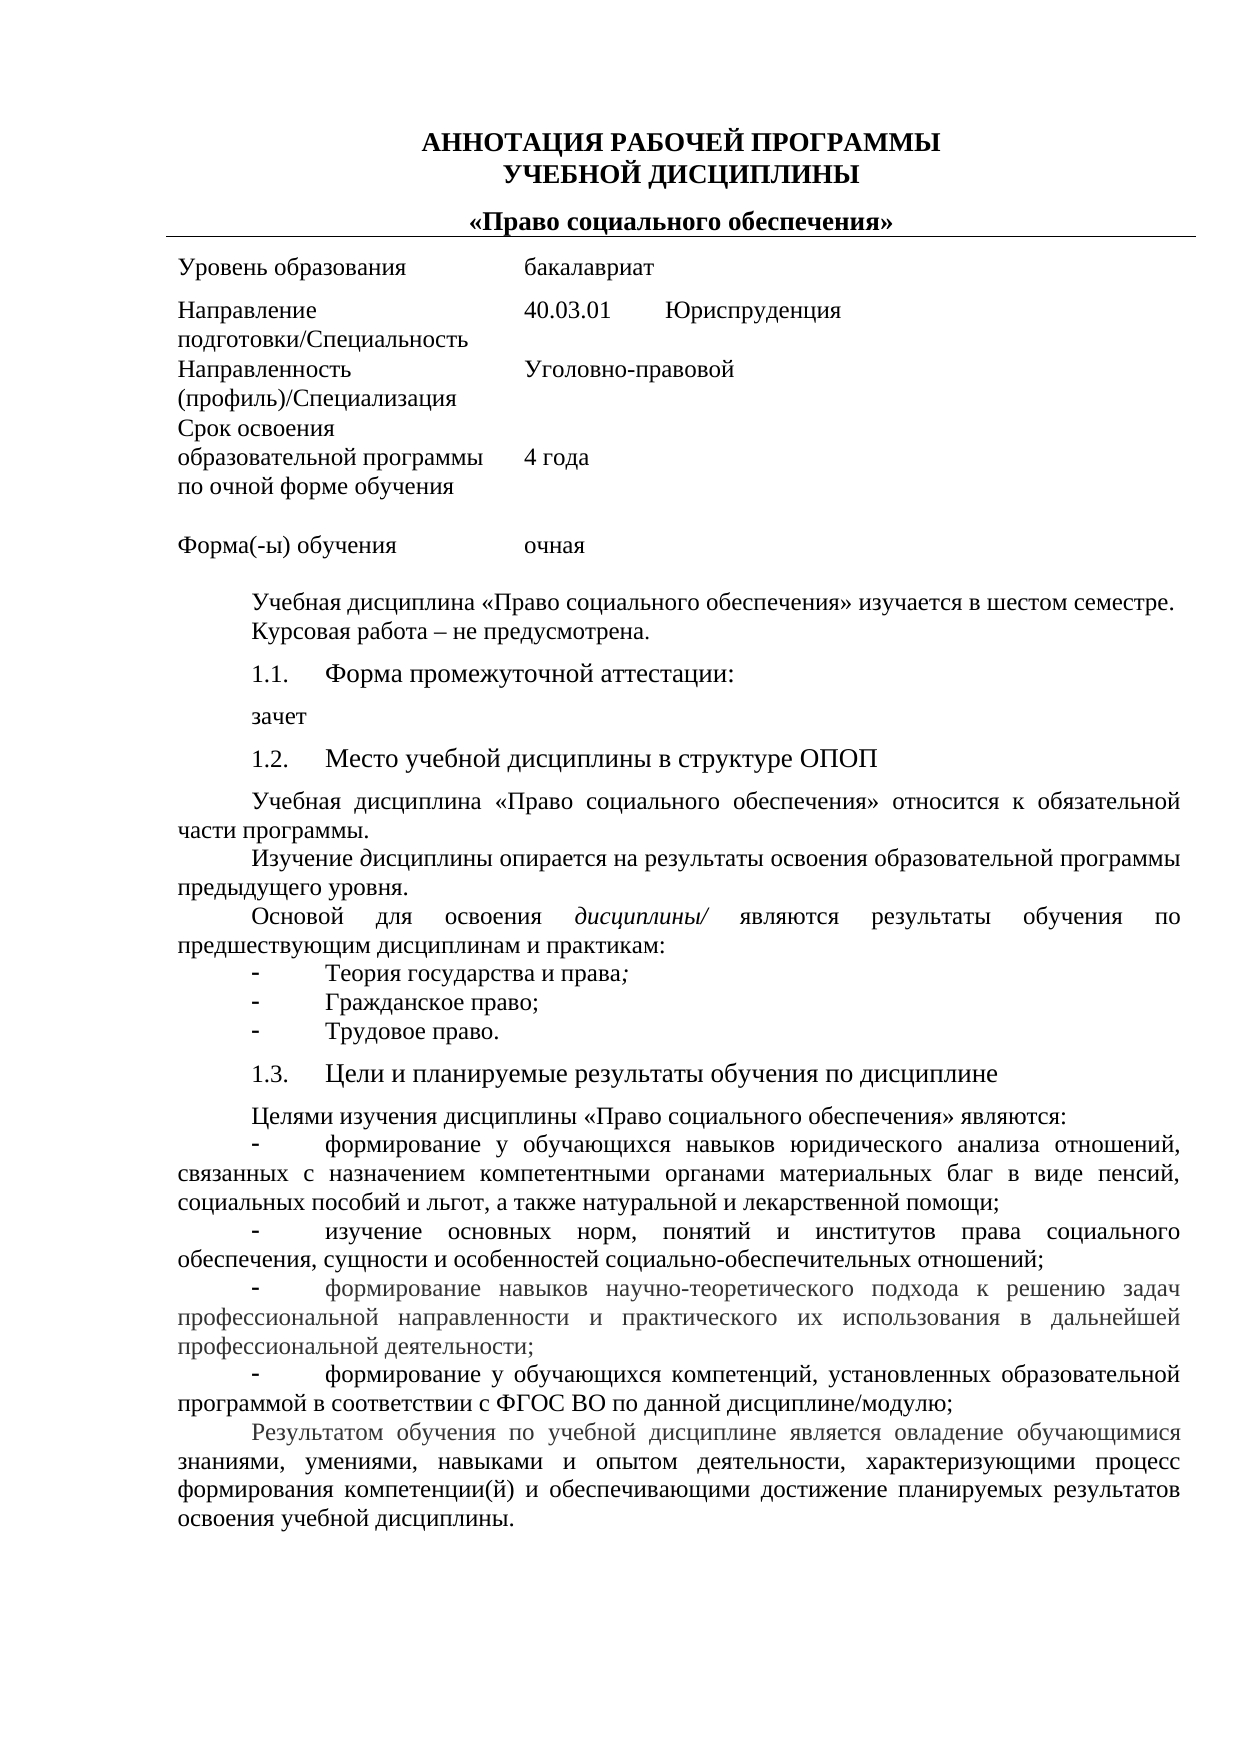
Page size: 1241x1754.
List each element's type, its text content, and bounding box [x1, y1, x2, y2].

table_cell бакалавриат [513, 237, 1196, 295]
table_cell Форма(-ы) обучения [166, 500, 513, 559]
table_cell 40.03.01 [513, 295, 653, 354]
list Изучение дисциплины опирается на результаты освоения образовательной программы предыдущего уровня. [177, 843, 1181, 901]
text зачет [177, 701, 1181, 730]
list Трудовое право. [177, 1016, 1181, 1045]
table_cell Срок освоения образовательной программы по очной форме обучения [166, 413, 513, 499]
list изучение основных норм, понятий и институтов права социального обеспечения, сущности и особенностей социально-обеспечительных отношений; [177, 1216, 1181, 1273]
subtitle Форма промежуточной аттестации: [251, 657, 1181, 688]
list Курсовая работа – не предусмотрена. [177, 616, 1181, 645]
list формирование у обучающихся навыков юридического анализа отношений, связанных с назначением компетентными органами материальных благ в виде пенсий, социальных пособий и льгот, а также натуральной и лекарственной помощи; [177, 1129, 1181, 1216]
table_cell Уголовно-правовой [513, 354, 1196, 413]
list Результатом обучения по учебной дисциплине является овладение обучающимися знаниями, умениями, навыками и опытом деятельности, характеризующими процесс формирования компетенции(й) и обеспечивающими достижение планируемых результатов освоения учебной дисциплины. [177, 1417, 1181, 1532]
list формирование навыков научно-теоретического подхода к решению задач профессиональной направленности и практического их использования в дальнейшей профессиональной деятельности; [177, 1273, 1181, 1359]
list Гражданское право; [177, 987, 1181, 1016]
list Учебная дисциплина «Право социального обеспечения» изучается в шестом семестре. [177, 587, 1181, 616]
table_cell 4 года [513, 413, 1196, 499]
table_cell Направление подготовки/Специальность [166, 295, 513, 354]
list Учебная дисциплина «Право социального обеспечения» относится к обязательной части программы. [177, 786, 1181, 843]
table_cell Юриспруденция [654, 295, 1196, 354]
list Основой для освоения дисциплины/ являются результаты обучения по предшествующим дисциплинам и практикам: [177, 901, 1181, 958]
subtitle Цели и планируемые результаты обучения по дисциплине [251, 1057, 1181, 1088]
table_cell Направленность (профиль)/Специализация [166, 354, 513, 413]
table_header АННОТАЦИЯ РАБОЧЕЙ ПРОГРАММЫ УЧЕБНОЙ ДИСЦИПЛИНЫ [166, 127, 1196, 189]
subtitle Место учебной дисциплины в структуре ОПОП [251, 742, 1181, 773]
table_cell очная [513, 500, 1196, 559]
table_cell Уровень образования [166, 237, 513, 295]
list Целями изучения дисциплины «Право социального обеспечения» являются: [177, 1101, 1181, 1129]
table_cell «Право социального обеспечения» [166, 189, 1196, 236]
list Теория государства и права; [177, 958, 1181, 987]
list формирование у обучающихся компетенций, установленных образовательной программой в соответствии с ФГОС ВО по данной дисциплине/модулю; [177, 1359, 1181, 1417]
